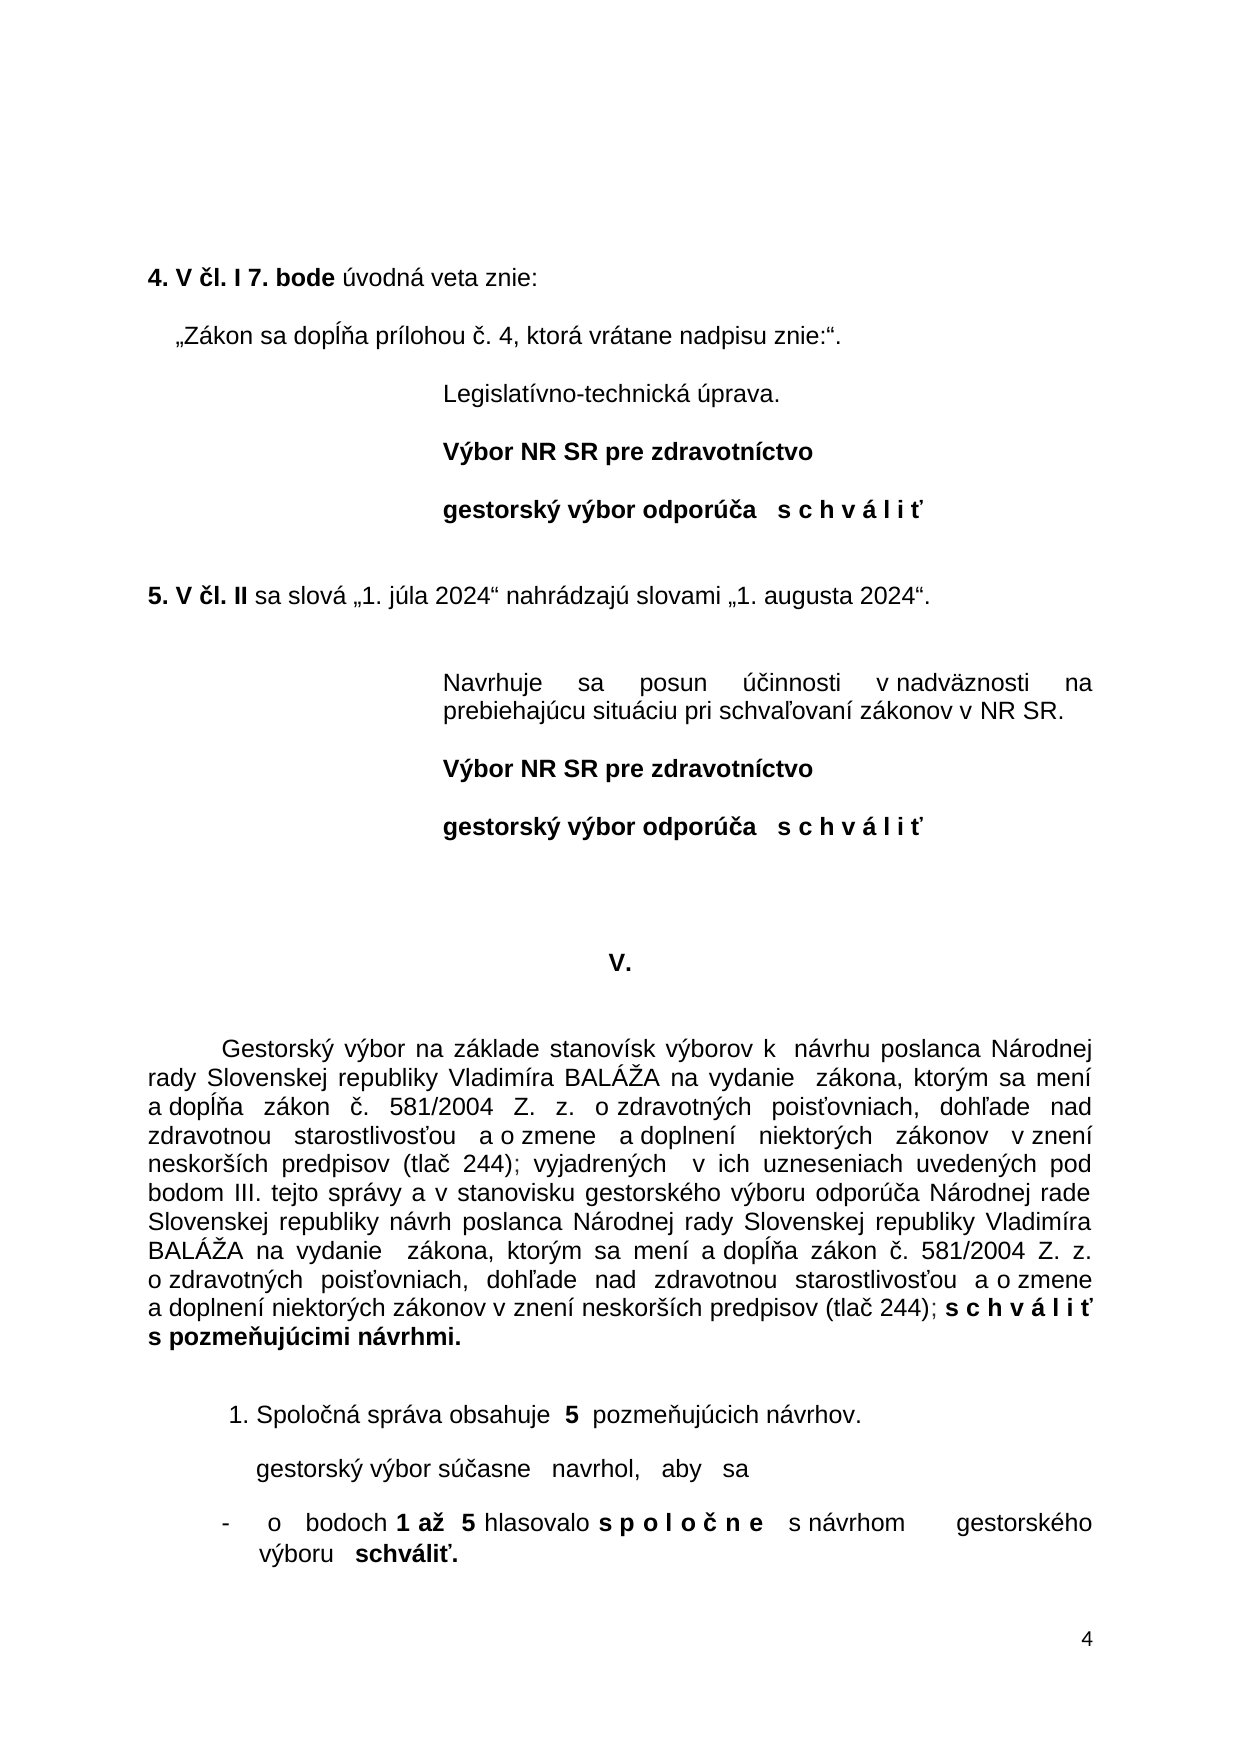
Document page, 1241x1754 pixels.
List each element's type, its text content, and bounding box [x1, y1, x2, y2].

text Gestorský výbor na základe stanovísk výborov k návrhu poslanca Národnej rady Slovenskej republiky Vladimíra BALÁŽA na vydanie zákona, ktorým sa mení a dopĺňa zákon č. 581/2004 Z. z. o zdravotných poisťovniach, dohľade nad zdravotnou starostlivosťou a o zmene a doplnení niektorých zákonov v znení neskorších predpisov (tlač 244); vyjadrených v ich uzneseniach uvedených pod bodom III. tejto správy a v stanovisku gestorského výboru odporúča Národnej rade Slovenskej republiky návrh poslanca Národnej rady Slovenskej republiky Vladimíra BALÁŽA na vydanie zákona, ktorým sa mení a dopĺňa zákon č. 581/2004 Z. z. o zdravotných poisťovniach, dohľade nad zdravotnou starostlivosťou a o zmene a doplnení niektorých zákonov v znení neskorších predpisov (tlač 244); s c h v á l i ť s pozmeňujúcimi návrhmi. [148, 1034, 1093, 1351]
text 1. Spoločná správa obsahuje 5 pozmeňujúcich návrhov. [148, 1400, 1093, 1429]
text 5. V čl. II sa slová „1. júla 2024“ nahrádzajú slovami „1. augusta 2024“. [148, 581, 1093, 610]
text Legislatívno-technická úprava. [443, 379, 1093, 408]
text gestorský výbor súčasne navrhol, aby sa [148, 1454, 1093, 1483]
text gestorský výbor odporúča s c h v á l i ť [148, 812, 1093, 841]
text V. [148, 948, 1093, 977]
text Výbor NR SR pre zdravotníctvo [369, 754, 1093, 783]
text gestorský výbor odporúča s c h v á l i ť [148, 495, 1093, 523]
text „Zákon sa dopĺňa prílohou č. 4, ktorá vrátane nadpisu znie:“. [148, 321, 1093, 350]
text Výbor NR SR pre zdravotníctvo [369, 437, 1093, 466]
text Navrhuje sa posun účinnosti v nadväznosti na prebiehajúcu situáciu pri schvaľovaní zákonov v NR SR. [443, 668, 1093, 725]
list o bodoch 1 až 5 hlasovalo s p o l o č n e s návrhom gestorského výboru schváliť. [221, 1508, 1093, 1567]
text 4. V čl. I 7. bode úvodná veta znie: [148, 263, 1093, 292]
